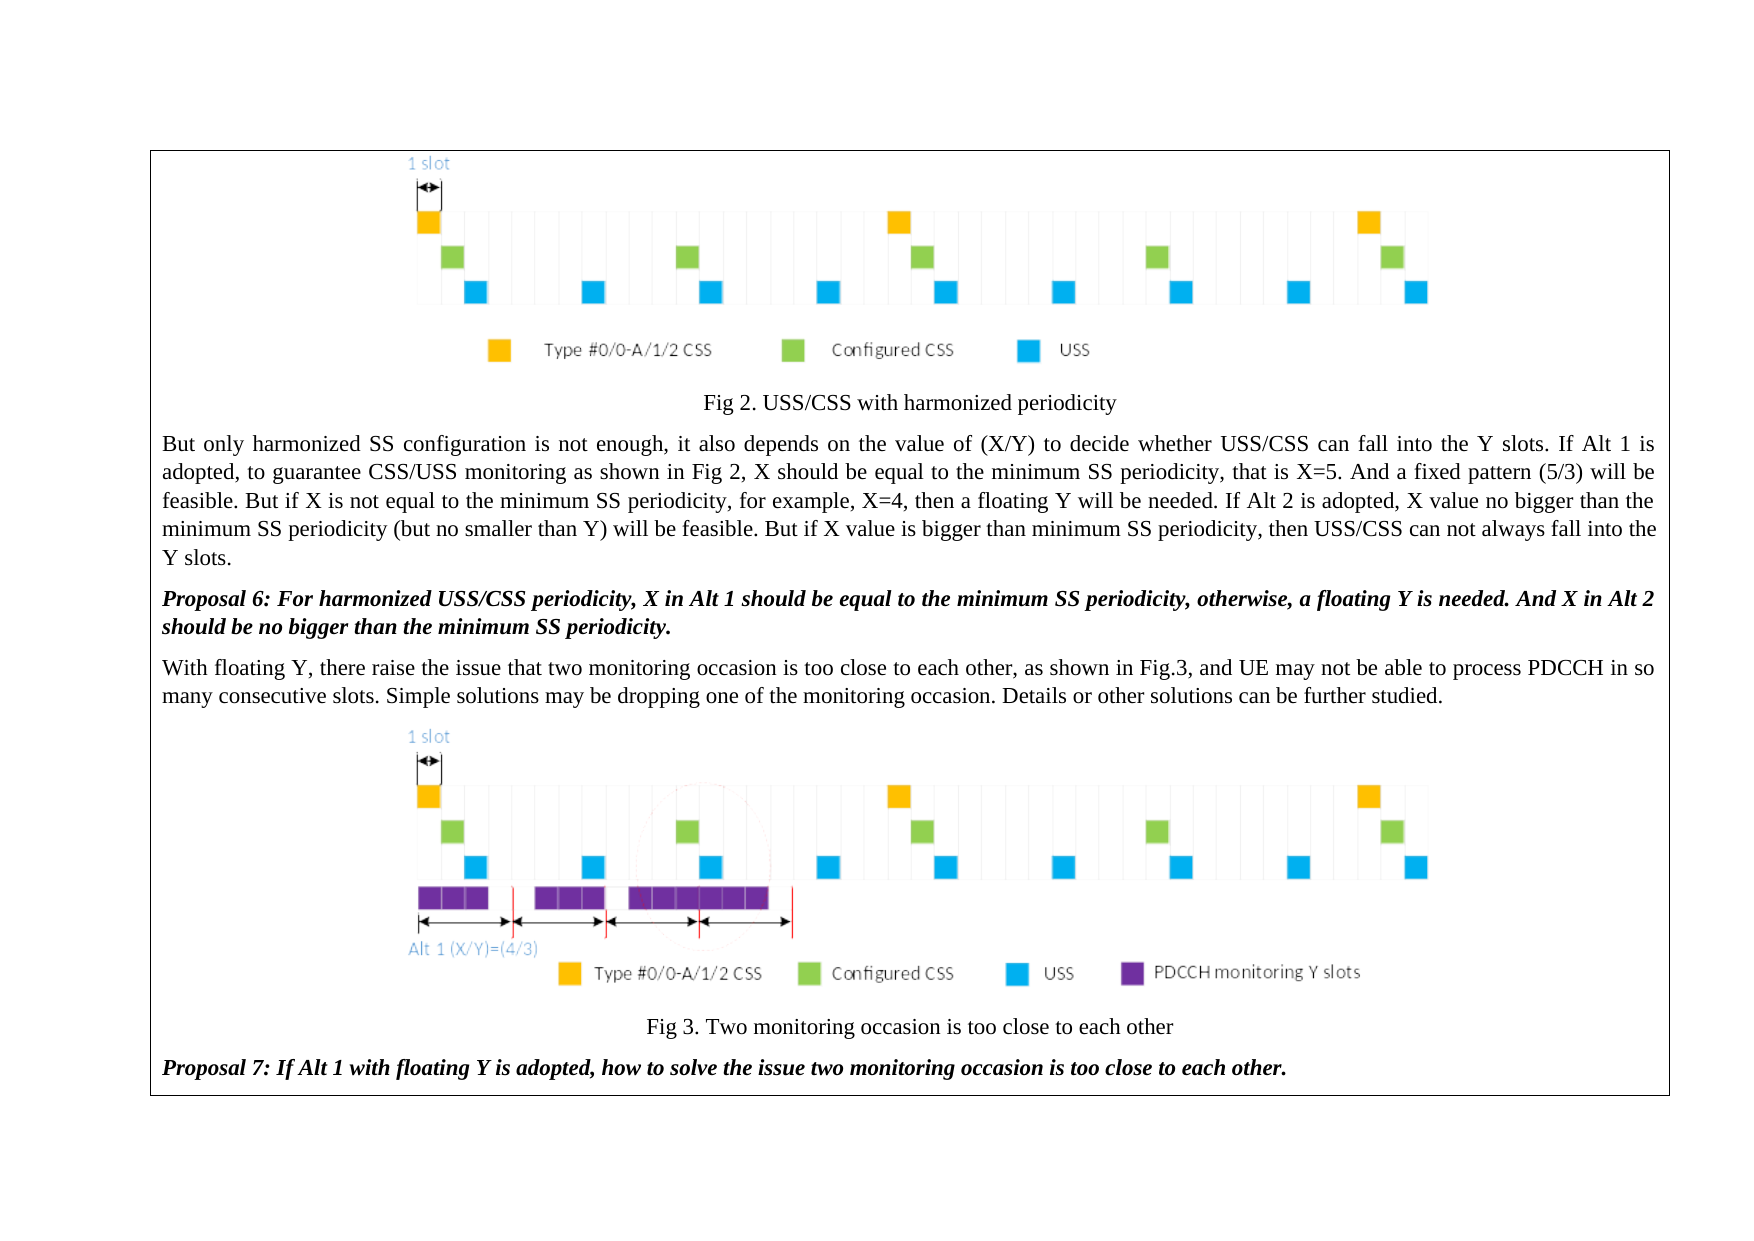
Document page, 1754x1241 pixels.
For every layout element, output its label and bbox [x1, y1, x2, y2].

table_header [151, 151, 1669, 1095]
